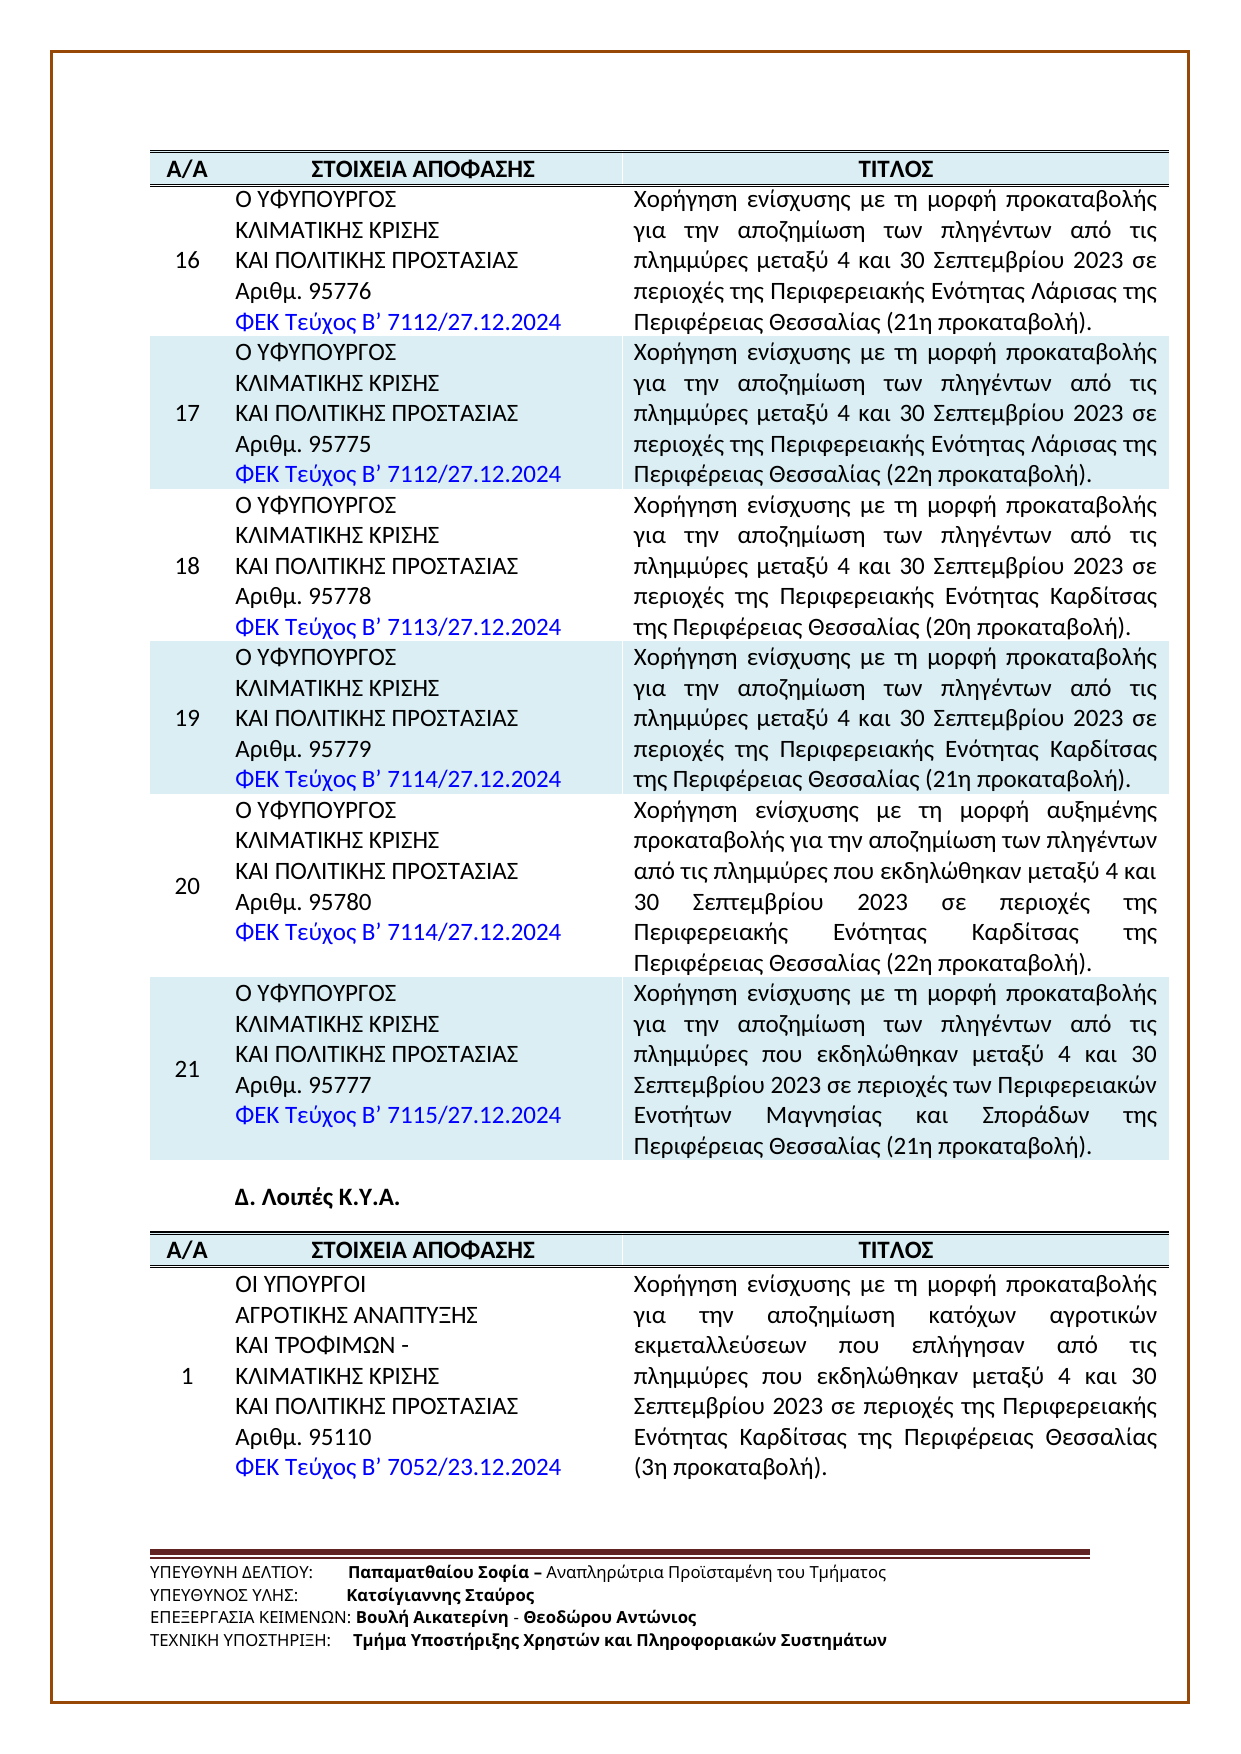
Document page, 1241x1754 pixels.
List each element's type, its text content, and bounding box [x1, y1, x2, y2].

table_cell Ο ΥΦΥΠΟΥΡΓΟΣ ΚΛΙΜΑΤΙΚΗΣ ΚΡΙΣΗΣ ΚΑΙ ΠΟΛΙΤΙΚΗΣ ΠΡΟΣΤΑΣΙΑΣ Αριθμ. 95776 ΦΕΚ Τεύχος B’ 7112/27.12.2024 [224, 187, 622, 336]
table_cell 18 [150, 489, 224, 641]
table_cell Ο ΥΦΥΠΟΥΡΓΟΣ ΚΛΙΜΑΤΙΚΗΣ ΚΡΙΣΗΣ ΚΑΙ ΠΟΛΙΤΙΚΗΣ ΠΡΟΣΤΑΣΙΑΣ Αριθμ. 95780 ΦΕΚ Τεύχος B’ 7114/27.12.2024 [224, 794, 622, 977]
table_cell Χορήγηση ενίσχυσης με τη μορφή προκαταβολής για την αποζημίωση των πληγέντων από τις πλημμύρες μεταξύ 4 και 30 Σεπτεμβρίου 2023 σε περιοχές της Περιφερειακής Ενότητας Λάρισας της Περιφέρειας Θεσσαλίας (21η προκαταβολή). [623, 187, 1169, 336]
table_cell Ο ΥΦΥΠΟΥΡΓΟΣ ΚΛΙΜΑΤΙΚΗΣ ΚΡΙΣΗΣ ΚΑΙ ΠΟΛΙΤΙΚΗΣ ΠΡΟΣΤΑΣΙΑΣ Αριθμ. 95778 ΦΕΚ Τεύχος B’ 7113/27.12.2024 [224, 489, 622, 641]
table_cell Χορήγηση ενίσχυσης με τη μορφή προκαταβολής για την αποζημίωση των πληγέντων από τις πλημμύρες μεταξύ 4 και 30 Σεπτεμβρίου 2023 σε περιοχές της Περιφερειακής Ενότητας Καρδίτσας της Περιφέρειας Θεσσαλίας (21η προκαταβολή). [623, 641, 1169, 794]
table_header A/A [150, 1235, 224, 1265]
table_cell Ο ΥΦΥΠΟΥΡΓΟΣ ΚΛΙΜΑΤΙΚΗΣ ΚΡΙΣΗΣ ΚΑΙ ΠΟΛΙΤΙΚΗΣ ΠΡΟΣΤΑΣΙΑΣ Αριθμ. 95775 ΦΕΚ Τεύχος B’ 7112/27.12.2024 [224, 336, 622, 489]
table_cell Ο ΥΦΥΠΟΥΡΓΟΣ ΚΛΙΜΑΤΙΚΗΣ ΚΡΙΣΗΣ ΚΑΙ ΠΟΛΙΤΙΚΗΣ ΠΡΟΣΤΑΣΙΑΣ Αριθμ. 95777 ΦΕΚ Τεύχος B’ 7115/27.12.2024 [224, 977, 622, 1160]
table_cell Χορήγηση ενίσχυσης με τη μορφή προκαταβολής για την αποζημίωση των πληγέντων από τις πλημμύρες μεταξύ 4 και 30 Σεπτεμβρίου 2023 σε περιοχές της Περιφερειακής Ενότητας Λάρισας της Περιφέρειας Θεσσαλίας (22η προκαταβολή). [623, 336, 1169, 489]
table_header ΣΤΟΙΧΕΙΑ ΑΠΟΦΑΣΗΣ [224, 153, 622, 184]
table_cell Ο ΥΦΥΠΟΥΡΓΟΣ ΚΛΙΜΑΤΙΚΗΣ ΚΡΙΣΗΣ ΚΑΙ ΠΟΛΙΤΙΚΗΣ ΠΡΟΣΤΑΣΙΑΣ Αριθμ. 95779 ΦΕΚ Τεύχος B’ 7114/27.12.2024 [224, 641, 622, 794]
subtitle Δ. Λοιπές Κ.Υ.Α. [150, 1181, 1053, 1211]
table_cell 1 [150, 1268, 224, 1482]
table_header ΤΙΤΛΟΣ [623, 1235, 1169, 1265]
table_cell Χορήγηση ενίσχυσης με τη μορφή αυξημένης προκαταβολής για την αποζημίωση των πληγέντων από τις πλημμύρες που εκδηλώθηκαν μεταξύ 4 και 30 Σεπτεμβρίου 2023 σε περιοχές της Περιφερειακής Ενότητας Καρδίτσας της Περιφέρειας Θεσσαλίας (22η προκαταβολή). [623, 794, 1169, 977]
table_header A/A [150, 153, 224, 184]
table_cell ΟΙ ΥΠΟΥΡΓΟΙ ΑΓΡΟΤΙΚΗΣ ΑΝΑΠΤΥΞΗΣ ΚΑΙ ΤΡΟΦΙΜΩΝ - ΚΛΙΜΑΤΙΚΗΣ ΚΡΙΣΗΣ ΚΑΙ ΠΟΛΙΤΙΚΗΣ ΠΡΟΣΤΑΣΙΑΣ Αριθμ. 95110 ΦΕΚ Τεύχος B’ 7052/23.12.2024 [224, 1268, 622, 1482]
table_cell Χορήγηση ενίσχυσης με τη μορφή προκαταβολής για την αποζημίωση κατόχων αγροτικών εκμεταλλεύσεων που επλήγησαν από τις πλημμύρες που εκδηλώθηκαν μεταξύ 4 και 30 Σεπτεμβρίου 2023 σε περιοχές της Περιφερειακής Ενότητας Καρδίτσας της Περιφέρειας Θεσσαλίας (3η προκαταβολή). [623, 1268, 1169, 1482]
table_header ΤΙΤΛΟΣ [623, 153, 1169, 184]
table_cell 21 [150, 977, 224, 1160]
table_cell 19 [150, 641, 224, 794]
table_cell 20 [150, 794, 224, 977]
table_cell Χορήγηση ενίσχυσης με τη μορφή προκαταβολής για την αποζημίωση των πληγέντων από τις πλημμύρες που εκδηλώθηκαν μεταξύ 4 και 30 Σεπτεμβρίου 2023 σε περιοχές των Περιφερειακών Ενοτήτων Μαγνησίας και Σποράδων της Περιφέρειας Θεσσαλίας (21η προκαταβολή). [623, 977, 1169, 1160]
table_cell 17 [150, 336, 224, 489]
table_header ΣΤΟΙΧΕΙΑ ΑΠΟΦΑΣΗΣ [224, 1235, 622, 1265]
table_cell 16 [150, 187, 224, 336]
table_cell Χορήγηση ενίσχυσης με τη μορφή προκαταβολής για την αποζημίωση των πληγέντων από τις πλημμύρες μεταξύ 4 και 30 Σεπτεμβρίου 2023 σε περιοχές της Περιφερειακής Ενότητας Καρδίτσας της Περιφέρειας Θεσσαλίας (20η προκαταβολή). [623, 489, 1169, 641]
